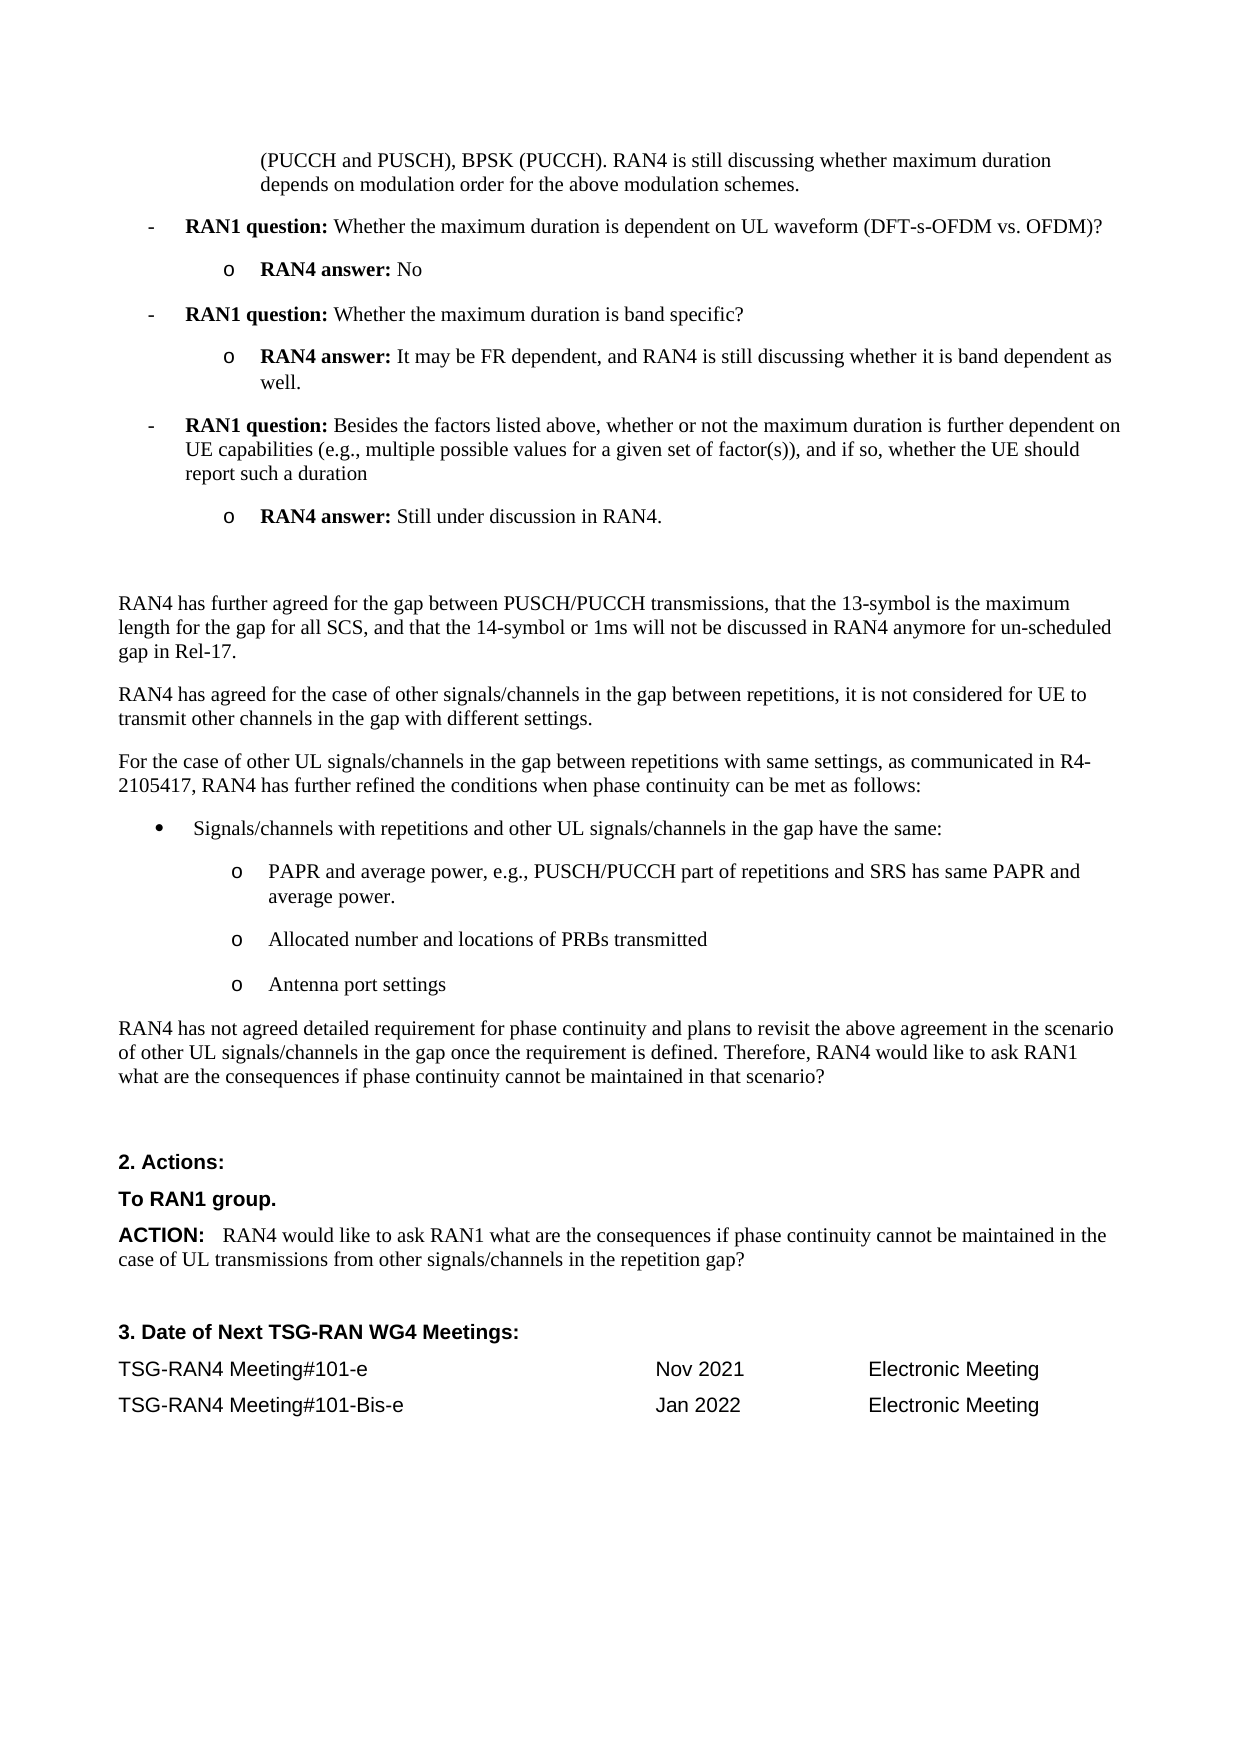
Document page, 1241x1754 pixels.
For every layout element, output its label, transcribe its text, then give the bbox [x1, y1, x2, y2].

text RAN4 has agreed for the case of other signals/channels in the gap between repetitions, it is not considered for UE to transmit other channels in the gap with different settings. [118, 682, 1122, 730]
text For the case of other UL signals/channels in the gap between repetitions with same settings, as communicated in R4-2105417, RAN4 has further refined the conditions when phase continuity can be met as follows: [118, 749, 1122, 797]
list RAN4 answer: It may be FR dependent, and RAN4 is still discussing whether it is band dependent as well. [223, 344, 1122, 394]
list PAPR and average power, e.g., PUSCH/PUCCH part of repetitions and SRS has same PAPR and average power. [231, 859, 1122, 908]
list Allocated number and locations of PRBs transmitted [231, 927, 1122, 953]
text TSG-RAN4 Meeting#101-e Nov 2021 Electronic Meeting [118, 1357, 1122, 1381]
list RAN4 answer: Still under discussion in RAN4. [223, 504, 1122, 530]
text 3. Date of Next TSG-RAN WG4 Meetings: [118, 1320, 1122, 1344]
text To RAN1 group. [118, 1186, 1122, 1210]
list Signals/channels with repetitions and other UL signals/channels in the gap have the same: [156, 816, 1122, 840]
text ACTION: RAN4 would like to ask RAN1 what are the consequences if phase continuity cannot be maintained in the case of UL transmissions from other signals/channels in the repetition gap? [118, 1223, 1122, 1271]
list RAN1 question: Whether the maximum duration is band specific? [148, 302, 1122, 326]
text RAN4 has not agreed detailed requirement for phase continuity and plans to revisit the above agreement in the scenario of other UL signals/channels in the gap once the requirement is defined. Therefore, RAN4 would like to ask RAN1 what are the consequences if phase continuity cannot be maintained in that scenario? [118, 1016, 1122, 1088]
list Antenna port settings [231, 972, 1122, 997]
list RAN1 question: Besides the factors listed above, whether or not the maximum duration is further dependent on UE capabilities (e.g., multiple possible values for a given set of factor(s)), and if so, whether the UE should report such a duration [148, 413, 1122, 485]
text RAN4 has further agreed for the gap between PUSCH/PUCCH transmissions, that the 13-symbol is the maximum length for the gap for all SCS, and that the 14-symbol or 1ms will not be discussed in RAN4 anymore for un-scheduled gap in Rel-17. [118, 591, 1122, 663]
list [223, 147, 1122, 196]
list RAN4 answer: No [223, 257, 1122, 283]
list RAN1 question: Whether the maximum duration is dependent on UL waveform (DFT-s-OFDM vs. OFDM)? [148, 214, 1122, 238]
text TSG-RAN4 Meeting#101-Bis-e Jan 2022 Electronic Meeting [118, 1393, 1122, 1417]
text 2. Actions: [118, 1150, 1122, 1174]
